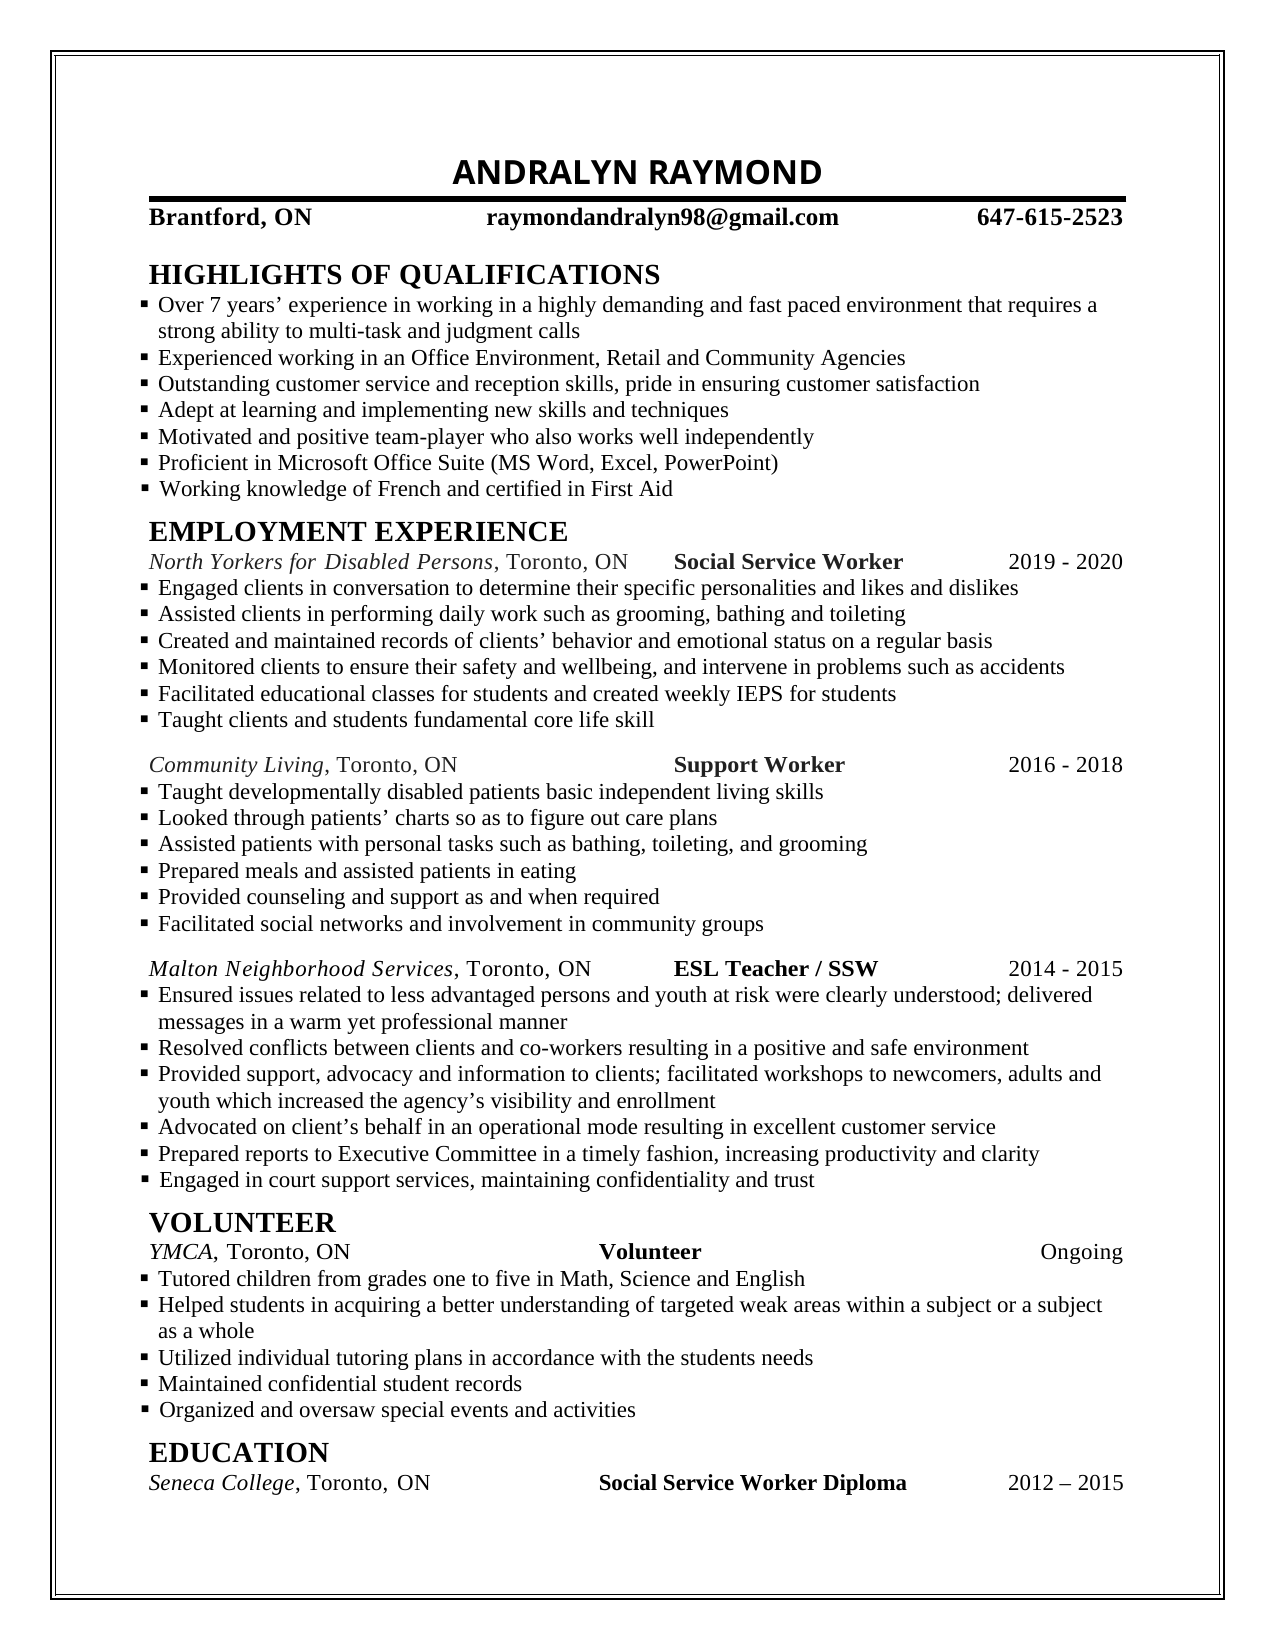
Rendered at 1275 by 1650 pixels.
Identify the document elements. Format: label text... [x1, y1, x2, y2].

text EDUCATION [148, 1435, 1126, 1469]
list Looked through patients’ charts so as to figure out care plans [139, 804, 1126, 831]
list Prepared meals and assisted patients in eating [139, 857, 1126, 883]
list Helped students in acquiring a better understanding of targeted weak areas within a subject or a subject as a whole [139, 1291, 1126, 1344]
list Over 7 years’ experience in working in a highly demanding and fast paced environment that requires a strong ability to multi-task and judgment calls [139, 291, 1126, 344]
text North Yorkers for Disabled Persons, Toronto, ON Social Service Worker 2019 - 2020 [148, 548, 1126, 574]
list Tutored children from grades one to five in Math, Science and English [139, 1265, 1126, 1291]
list Working knowledge of French and certified in First Aid [139, 475, 1126, 502]
list Adept at learning and implementing new skills and techniques [139, 396, 1126, 423]
text HIGHLIGHTS OF QUALIFICATIONS [148, 257, 1126, 291]
list Advocated on client’s behalf in an operational mode resulting in excellent customer service [139, 1113, 1126, 1139]
list Assisted patients with personal tasks such as bathing, toileting, and grooming [139, 831, 1126, 857]
text Brantford, ON raymondandralyn98@gmail.com 647-615-2523 [148, 202, 1126, 231]
list Facilitated educational classes for students and created weekly IEPS for students [139, 679, 1126, 706]
list Created and maintained records of clients’ behavior and emotional status on a regular basis [139, 627, 1126, 653]
list Provided support, advocacy and information to clients; facilitated workshops to newcomers, adults and youth which increased the agency’s visibility and enrollment [139, 1061, 1126, 1113]
list Maintained confidential student records [139, 1370, 1126, 1396]
list Prepared reports to Executive Committee in a timely fashion, increasing productivity and clarity [139, 1139, 1126, 1166]
list Taught developmentally disabled patients basic independent living skills [139, 778, 1126, 804]
text Seneca College, Toronto, ON Social Service Worker Diploma 2012 – 2015 [148, 1469, 1126, 1495]
text YMCA, Toronto, ON Volunteer Ongoing [148, 1238, 1126, 1265]
list Ensured issues related to less advantaged persons and youth at risk were clearly understood; delivered messages in a warm yet professional manner [139, 981, 1126, 1034]
list Assisted clients in performing daily work such as grooming, bathing and toileting [139, 601, 1126, 627]
list Monitored clients to ensure their safety and wellbeing, and intervene in problems such as accidents [139, 653, 1126, 679]
list Motivated and positive team‐player who also works well independently [139, 423, 1126, 449]
list Taught clients and students fundamental core life skill [139, 706, 1126, 732]
text ANDRALYN RAYMOND [148, 148, 1126, 202]
list Organized and oversaw special events and activities [139, 1396, 1126, 1423]
list Provided counseling and support as and when required [139, 883, 1126, 909]
list Facilitated social networks and involvement in community groups [139, 909, 1126, 936]
text Community Living, Toronto, ON Support Worker 2016 - 2018 [148, 751, 1126, 778]
text VOLUNTEER [148, 1205, 1126, 1238]
list Resolved conflicts between clients and co‐workers resulting in a positive and safe environment [139, 1034, 1126, 1061]
text EMPLOYMENT EXPERIENCE [148, 514, 1126, 548]
text Malton Neighborhood Services, Toronto, ON ESL Teacher / SSW 2014 - 2015 [148, 955, 1126, 981]
list Proficient in Microsoft Office Suite (MS Word, Excel, PowerPoint) [139, 449, 1126, 475]
list Engaged in court support services, maintaining confidentiality and trust [139, 1166, 1126, 1192]
list Experienced working in an Office Environment, Retail and Community Agencies [139, 344, 1126, 370]
list Engaged clients in conversation to determine their specific personalities and likes and dislikes [139, 574, 1126, 601]
list Outstanding customer service and reception skills, pride in ensuring customer satisfaction [139, 370, 1126, 396]
list Utilized individual tutoring plans in accordance with the students needs [139, 1344, 1126, 1370]
